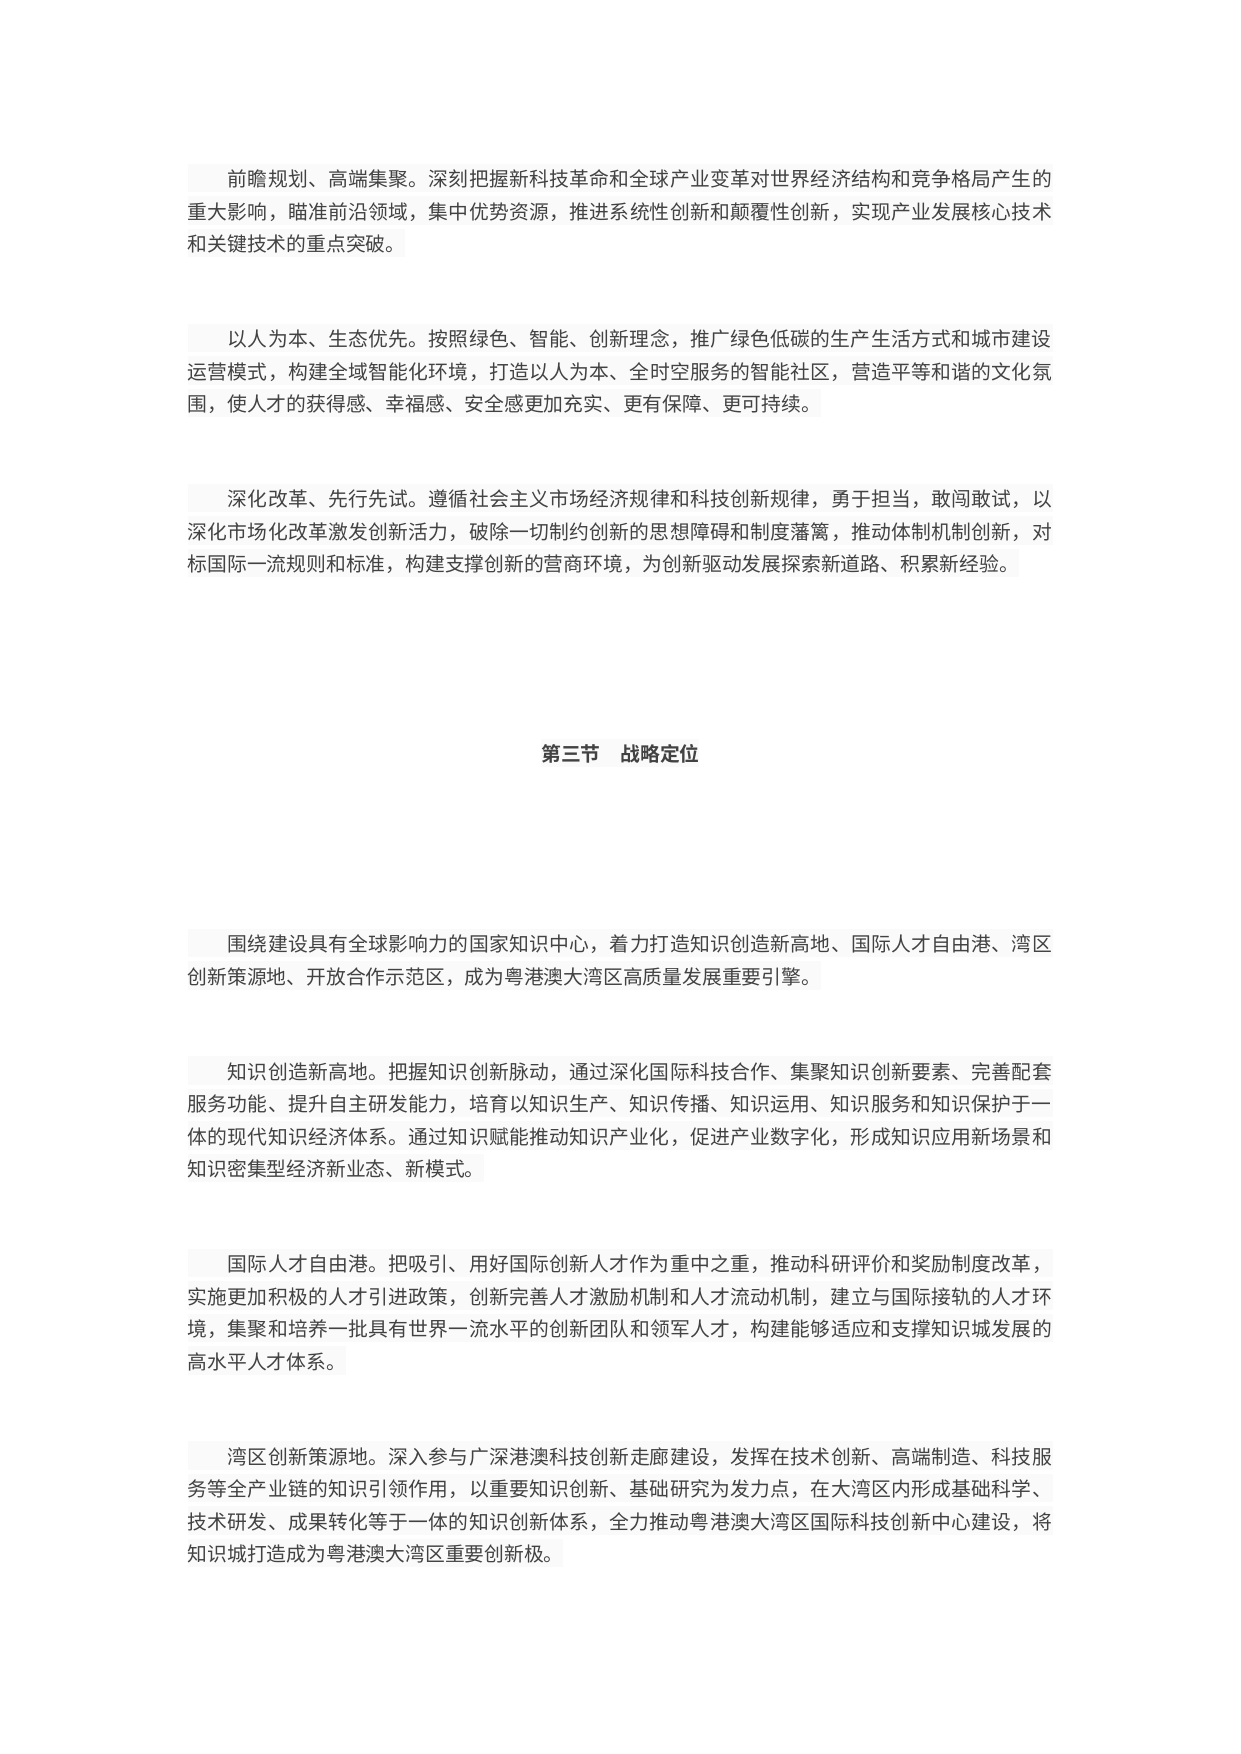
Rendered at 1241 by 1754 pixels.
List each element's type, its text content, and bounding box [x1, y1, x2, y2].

text 深化改革、先行先试。遵循社会主义市场经济规律和科技创新规律，勇于担当，敢闯敢试，以深化市场化改革激发创新活力，破除一切制约创新的思想障碍和制度藩篱，推动体制机制创新，对标国际一流规则和标准，构建支撑创新的营商环境，为创新驱动发展探索新道路、积累新经验。 [187, 482, 1053, 579]
text 知识创造新高地。把握知识创新脉动，通过深化国际科技合作、集聚知识创新要素、完善配套服务功能、提升自主研发能力，培育以知识生产、知识传播、知识运用、知识服务和知识保护于一体的现代知识经济体系。通过知识赋能推动知识产业化，促进产业数字化，形成知识应用新场景和知识密集型经济新业态、新模式。 [187, 1054, 1053, 1184]
text 第三节 战略定位 [187, 737, 1053, 769]
text 围绕建设具有全球影响力的国家知识中心，着力打造知识创造新高地、国际人才自由港、湾区创新策源地、开放合作示范区，成为粤港澳大湾区高质量发展重要引擎。 [187, 927, 1053, 992]
text 湾区创新策源地。深入参与广深港澳科技创新走廊建设，发挥在技术创新、高端制造、科技服务等全产业链的知识引领作用，以重要知识创新、基础研究为发力点，在大湾区内形成基础科学、技术研发、成果转化等于一体的知识创新体系，全力推动粤港澳大湾区国际科技创新中心建设，将知识城打造成为粤港澳大湾区重要创新极。 [187, 1439, 1053, 1569]
text 前瞻规划、高端集聚。深刻把握新科技革命和全球产业变革对世界经济结构和竞争格局产生的重大影响，瞄准前沿领域，集中优势资源，推进系统性创新和颠覆性创新，实现产业发展核心技术和关键技术的重点突破。 [187, 162, 1053, 259]
text 以人为本、生态优先。按照绿色、智能、创新理念，推广绿色低碳的生产生活方式和城市建设运营模式，构建全域智能化环境，打造以人为本、全时空服务的智能社区，营造平等和谐的文化氛围，使人才的获得感、幸福感、安全感更加充实、更有保障、更可持续。 [187, 322, 1053, 419]
text 国际人才自由港。把吸引、用好国际创新人才作为重中之重，推动科研评价和奖励制度改革，实施更加积极的人才引进政策，创新完善人才激励机制和人才流动机制，建立与国际接轨的人才环境，集聚和培养一批具有世界一流水平的创新团队和领军人才，构建能够适应和支撑知识城发展的高水平人才体系。 [187, 1247, 1053, 1377]
